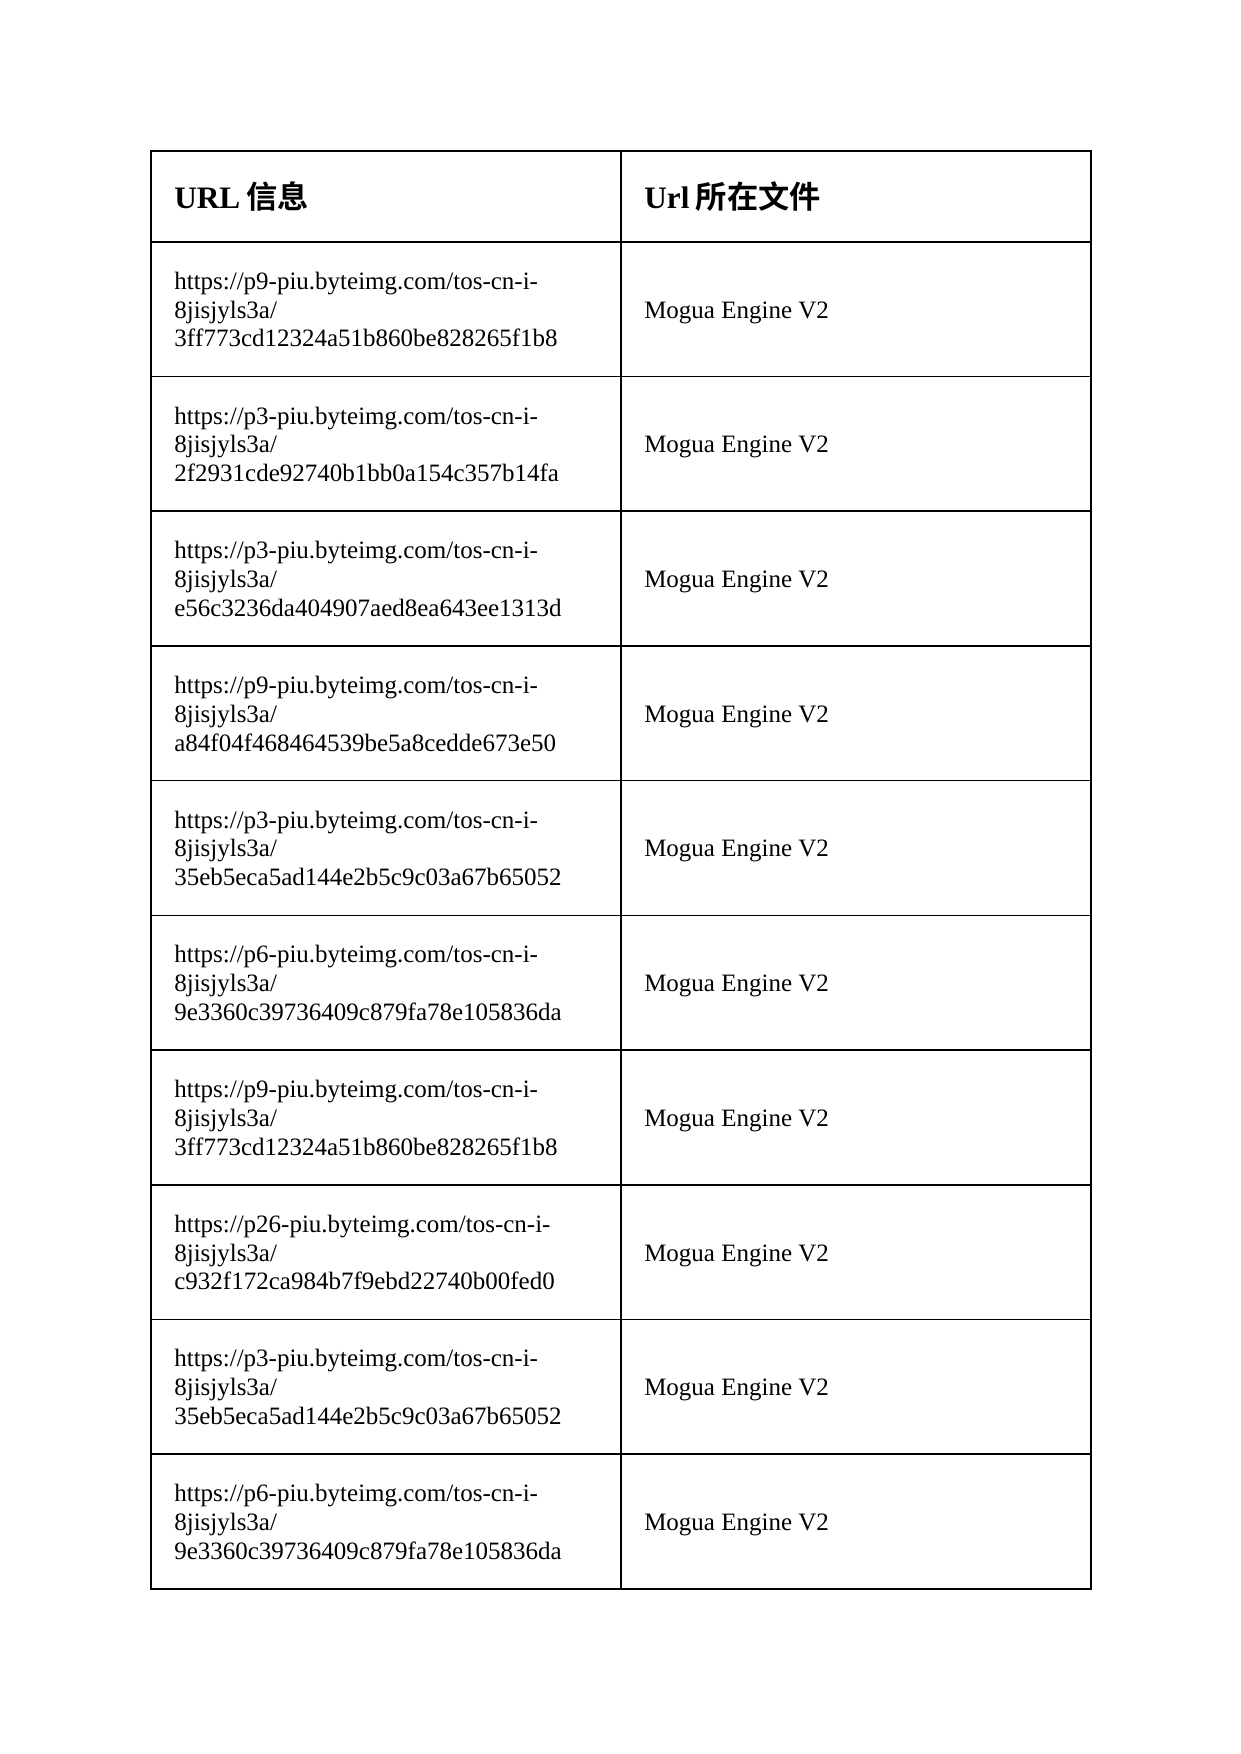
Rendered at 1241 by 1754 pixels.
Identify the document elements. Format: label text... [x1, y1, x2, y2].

table_cell https://p3-piu.byteimg.com/tos-cn-i-8jisjyls3a/35eb5eca5ad144e2b5c9c03a67b65052 [152, 1320, 620, 1453]
table_cell Mogua Engine V2 [622, 1051, 1090, 1184]
table_cell https://p6-piu.byteimg.com/tos-cn-i-8jisjyls3a/9e3360c39736409c879fa78e105836da [152, 1455, 620, 1588]
table_cell https://p3-piu.byteimg.com/tos-cn-i-8jisjyls3a/35eb5eca5ad144e2b5c9c03a67b65052 [152, 781, 620, 914]
table_cell Mogua Engine V2 [622, 243, 1090, 376]
table_cell Mogua Engine V2 [622, 916, 1090, 1049]
table_cell Mogua Engine V2 [622, 1320, 1090, 1453]
table_cell https://p26-piu.byteimg.com/tos-cn-i-8jisjyls3a/c932f172ca984b7f9ebd22740b00fed0 [152, 1186, 620, 1318]
table_cell https://p9-piu.byteimg.com/tos-cn-i-8jisjyls3a/3ff773cd12324a51b860be828265f1b8 [152, 1051, 620, 1184]
table_header URL信息 [152, 152, 620, 241]
table_cell Mogua Engine V2 [622, 781, 1090, 914]
table_cell Mogua Engine V2 [622, 1455, 1090, 1588]
table_cell https://p9-piu.byteimg.com/tos-cn-i-8jisjyls3a/3ff773cd12324a51b860be828265f1b8 [152, 243, 620, 376]
table_cell Mogua Engine V2 [622, 377, 1090, 510]
table_cell Mogua Engine V2 [622, 512, 1090, 645]
table_cell Mogua Engine V2 [622, 647, 1090, 780]
table_cell https://p6-piu.byteimg.com/tos-cn-i-8jisjyls3a/9e3360c39736409c879fa78e105836da [152, 916, 620, 1049]
table_cell Mogua Engine V2 [622, 1186, 1090, 1318]
table_cell https://p3-piu.byteimg.com/tos-cn-i-8jisjyls3a/e56c3236da404907aed8ea643ee1313d [152, 512, 620, 645]
table_cell https://p3-piu.byteimg.com/tos-cn-i-8jisjyls3a/2f2931cde92740b1bb0a154c357b14fa [152, 377, 620, 510]
table_cell https://p9-piu.byteimg.com/tos-cn-i-8jisjyls3a/a84f04f468464539be5a8cedde673e50 [152, 647, 620, 780]
table_header Url所在文件 [622, 152, 1090, 241]
